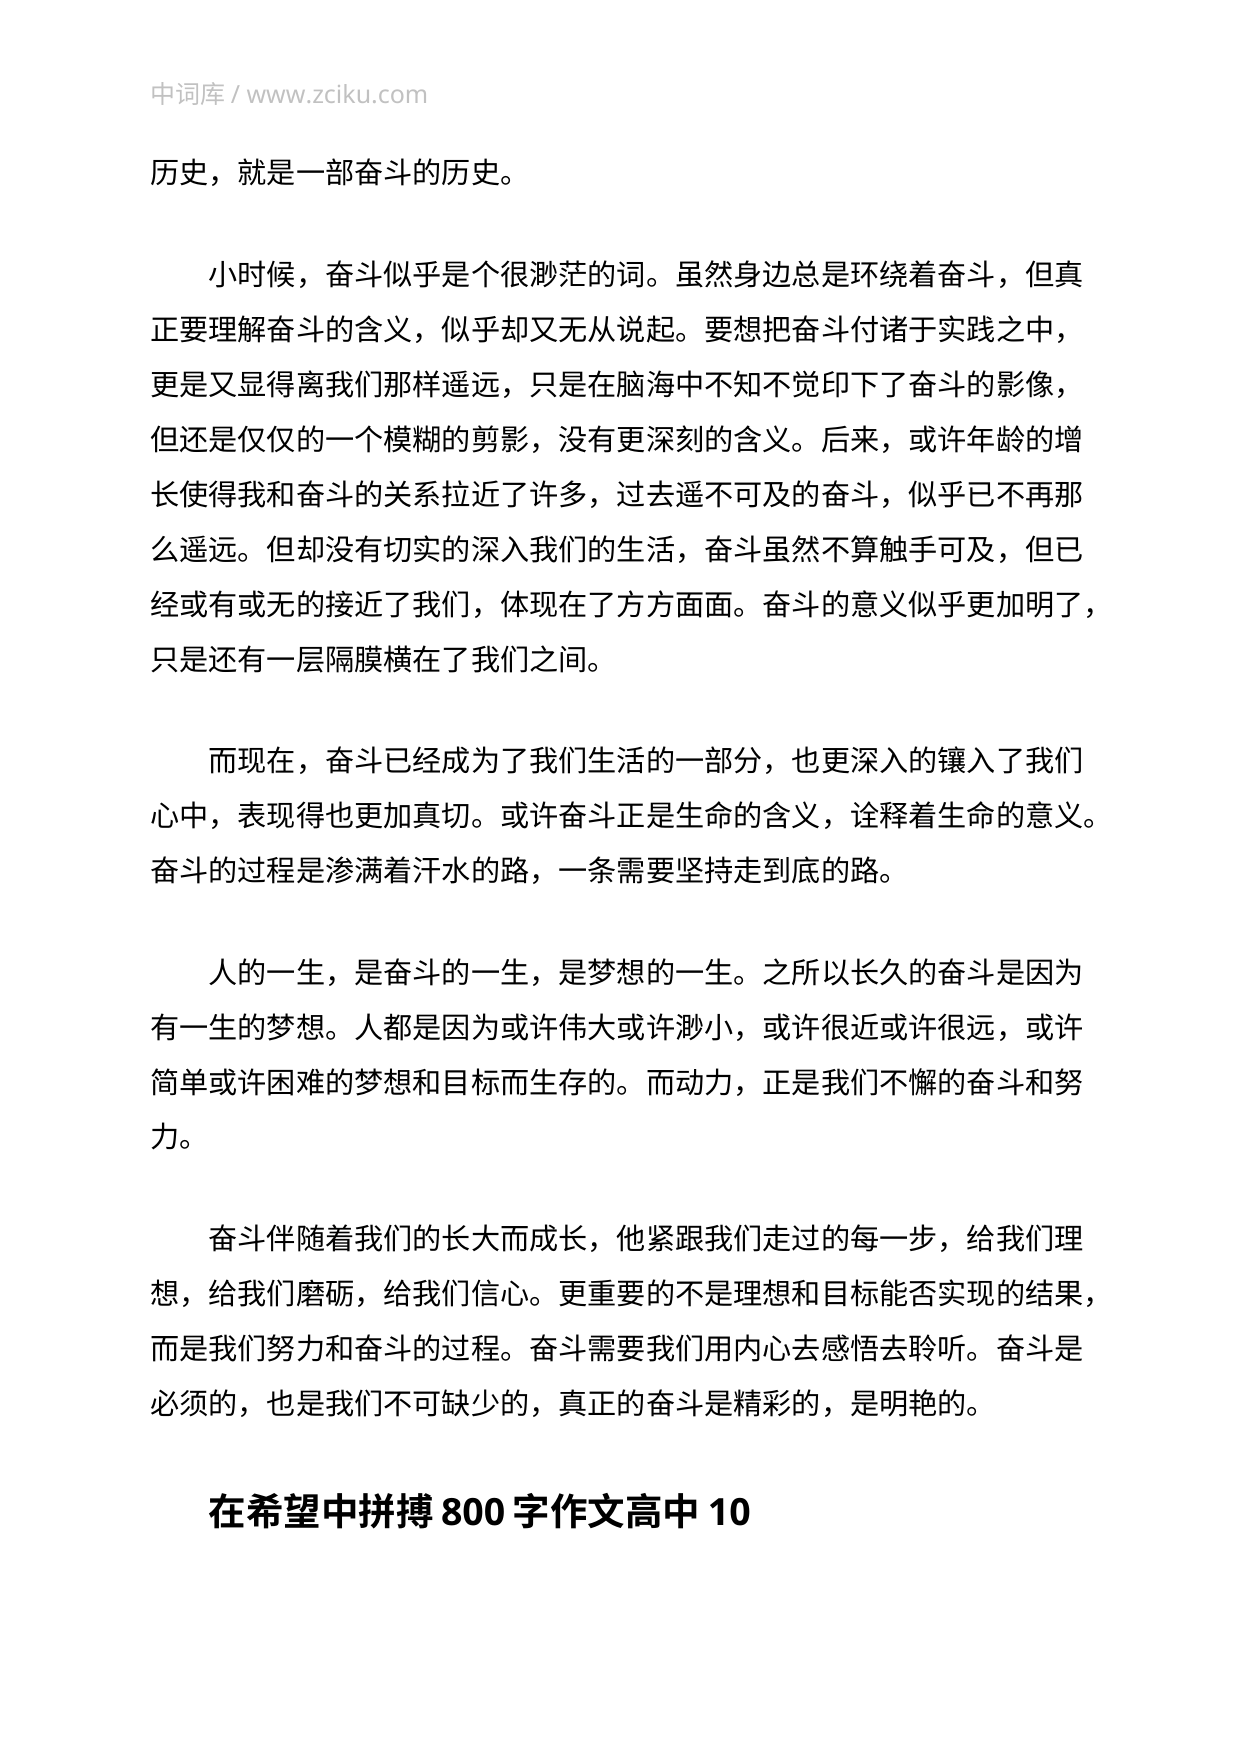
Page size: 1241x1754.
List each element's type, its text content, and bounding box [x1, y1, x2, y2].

text 人的一生，是奋斗的一生，是梦想的一生。之所以长久的奋斗是因为有一生的梦想。人都是因为或许伟大或许渺小，或许很近或许很远，或许简单或许困难的梦想和目标而生存的。而动力，正是我们不懈的奋斗和努力。 [150, 949, 1090, 1156]
text 而现在，奋斗已经成为了我们生活的一部分，也更深入的镶入了我们心中，表现得也更加真切。或许奋斗正是生命的含义，诠释着生命的意义。奋斗的过程是渗满着汗水的路，一条需要坚持走到底的路。 [150, 738, 1090, 890]
text 奋斗伴随着我们的长大而成长，他紧跟我们走过的每一步，给我们理想，给我们磨砺，给我们信心。更重要的不是理想和目标能否实现的结果，而是我们努力和奋斗的过程。奋斗需要我们用内心去感悟去聆听。奋斗是必须的，也是我们不可缺少的，真正的奋斗是精彩的，是明艳的。 [150, 1216, 1090, 1423]
text 小时候，奋斗似乎是个很渺茫的词。虽然身边总是环绕着奋斗，但真正要理解奋斗的含义，似乎却又无从说起。要想把奋斗付诸于实践之中，更是又显得离我们那样遥远，只是在脑海中不知不觉印下了奋斗的影像，但还是仅仅的一个模糊的剪影，没有更深刻的含义。后来，或许年龄的增长使得我和奋斗的关系拉近了许多，过去遥不可及的奋斗，似乎已不再那么遥远。但却没有切实的深入我们的生活，奋斗虽然不算触手可及，但已经或有或无的接近了我们，体现在了方方面面。奋斗的意义似乎更加明了，只是还有一层隔膜横在了我们之间。 [150, 252, 1090, 678]
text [150, 150, 1090, 192]
text 在希望中拼搏800字作文高中10 [150, 1482, 1090, 1537]
